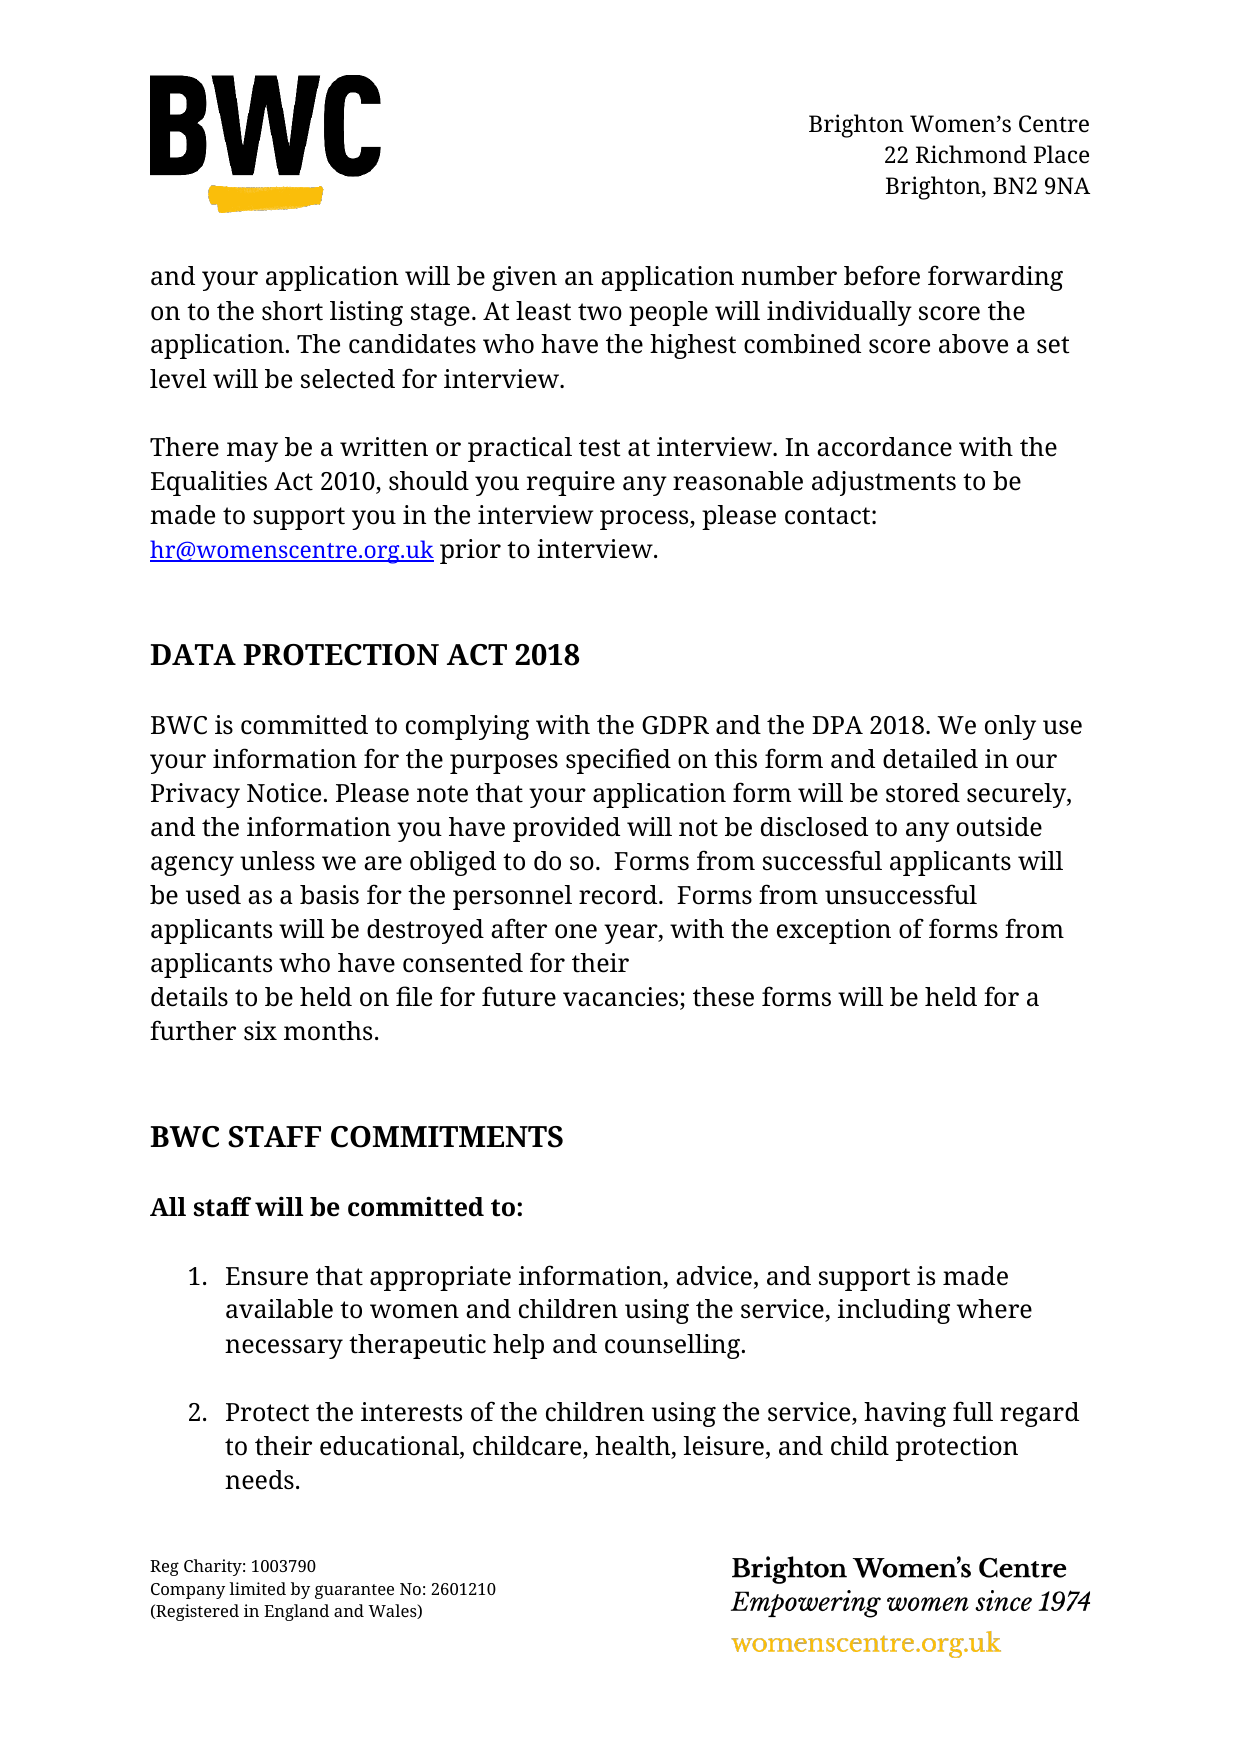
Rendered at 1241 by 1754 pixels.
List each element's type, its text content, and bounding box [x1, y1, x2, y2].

text There may be a written or practical test at interview. In accordance with the Equalities Act 2010, should you require any reasonable adjustments to be made to support you in the interview process, please contact: hr@womenscentre.org.uk prior to interview. [150, 429, 1090, 566]
list Ensure that appropriate information, advice, and support is made available to women and children using the service, including where necessary therapeutic help and counselling. [187, 1258, 1090, 1360]
picture [150, 75, 381, 213]
list Protect the interests of the children using the service, having full regard to their educational, childcare, health, leisure, and child protection needs. [187, 1394, 1090, 1497]
text BWC is committed to complying with the GDPR and the DPA 2018. We only use your information for the purposes specified on this form and detailed in our Privacy Notice. Please note that your application form will be stored securely, and the information you have provided will not be disclosed to any outside agency unless we are obliged to do so. Forms from successful applicants will be used as a basis for the personnel record. Forms from unsuccessful applicants will be destroyed after one year, with the exception of forms from applicants who have consented for their [150, 707, 1090, 980]
text BWC STAFF COMMITMENTS [150, 1116, 1090, 1156]
text details to be held on file for future vacancies; these forms will be held for a further six months. [150, 980, 1090, 1048]
picture [730, 1556, 1091, 1658]
text DATA PROTECTION ACT 2018 [150, 634, 1090, 673]
text All staff will be committed to: [150, 1190, 1090, 1224]
